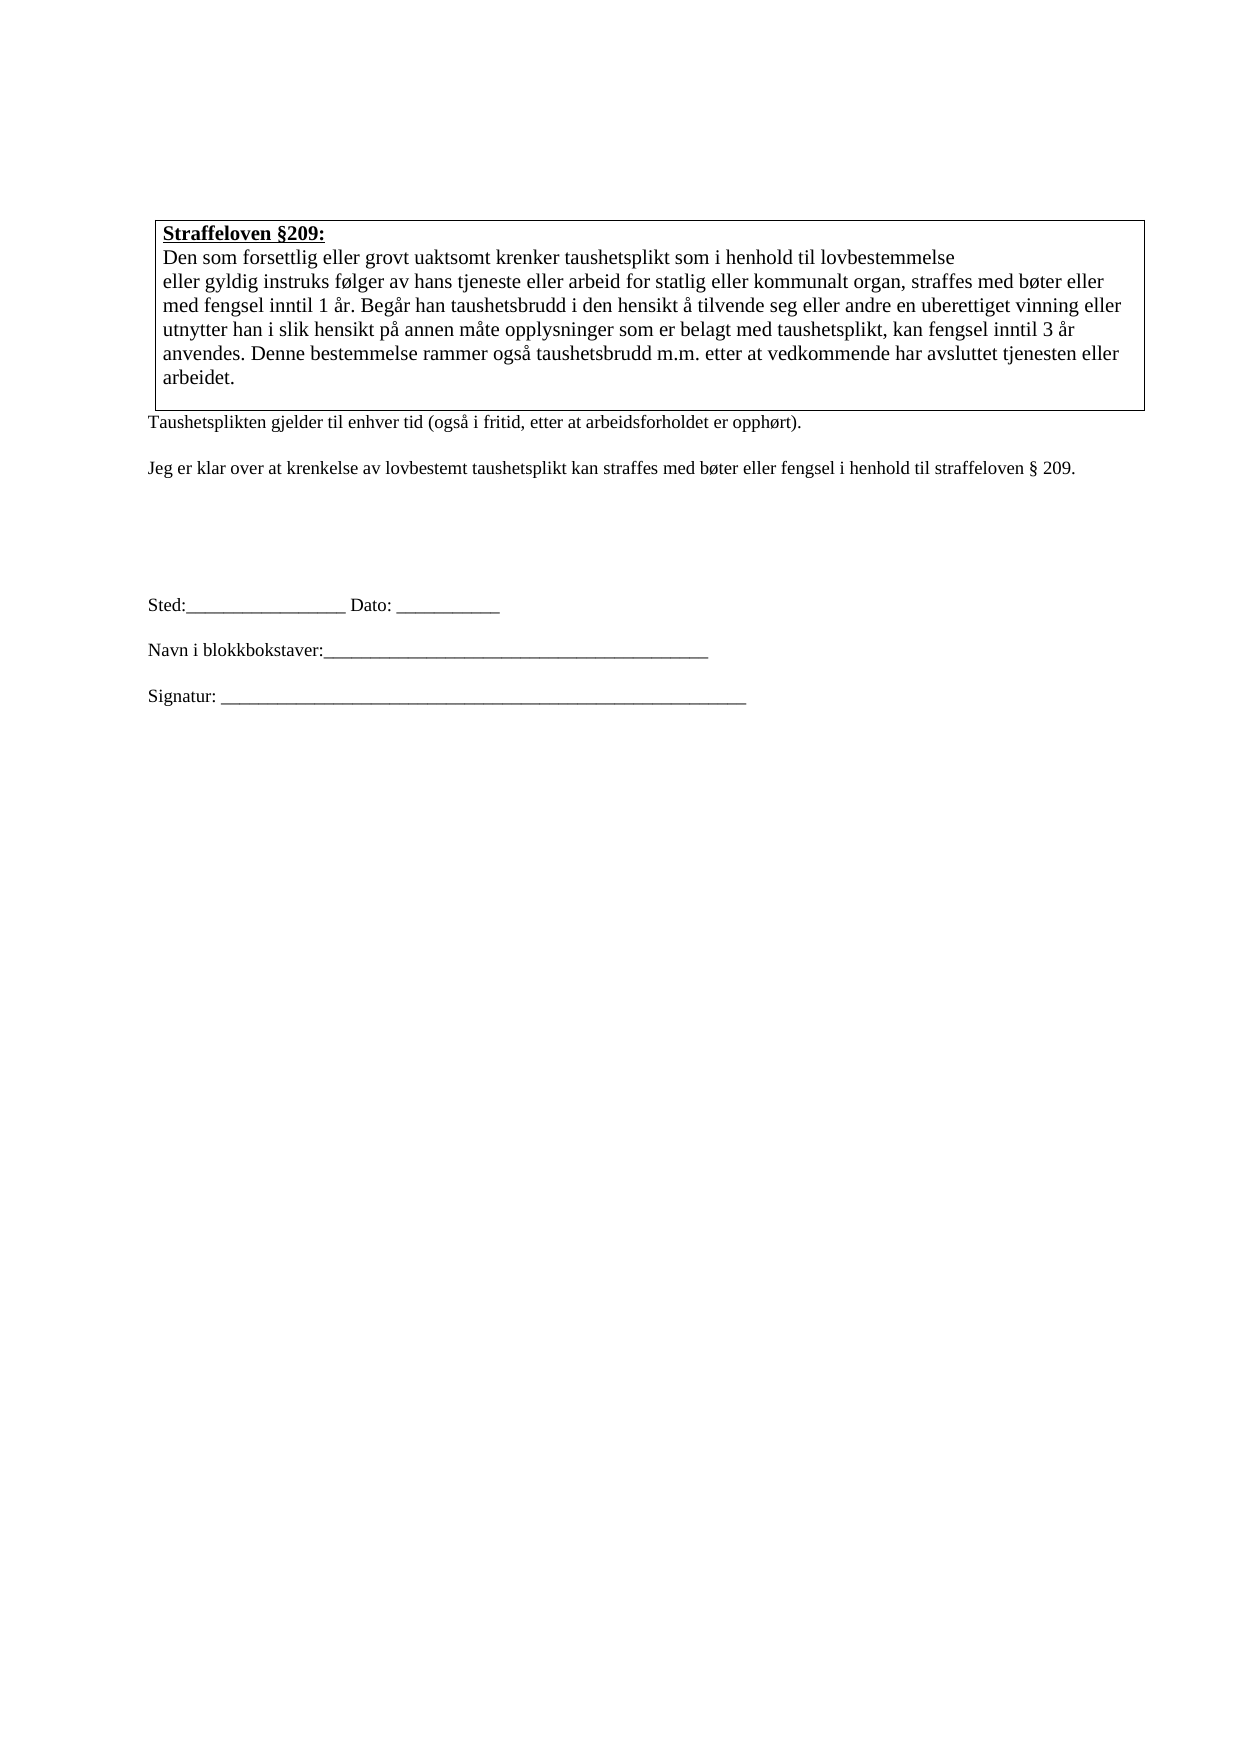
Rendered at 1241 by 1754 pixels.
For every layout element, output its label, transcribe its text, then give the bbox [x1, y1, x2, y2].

text Navn i blokkbokstaver:_________________________________________ [148, 639, 1093, 661]
table_cell Den som forsettlig eller grovt uaktsomt krenker taushetsplikt som i henhold til lovbestemmelse [156, 245, 1144, 269]
table_header Straffeloven §209: [156, 221, 1144, 245]
text Taushetsplikten gjelder til enhver tid (også i fritid, etter at arbeidsforholdet er opphørt). [148, 411, 1093, 433]
text Jeg er klar over at krenkelse av lovbestemt taushetsplikt kan straffes med bøter eller fengsel i henhold til straffeloven § 209. [148, 457, 1093, 478]
text Sted:_________________ Dato: ___________ [148, 594, 1093, 615]
text Signatur: ________________________________________________________ [148, 685, 1093, 706]
table_cell eller gyldig instruks følger av hans tjeneste eller arbeid for statlig eller kommunalt organ, straffes med bøter eller med fengsel inntil 1 år. Begår han taushetsbrudd i den hensikt å tilvende seg eller andre en uberettiget vinning eller utnytter han i slik hensikt på annen måte opplysninger som er belagt med taushetsplikt, kan fengsel inntil 3 år anvendes. Denne bestemmelse rammer også taushetsbrudd m.m. etter at vedkommende har avsluttet tjenesten eller arbeidet. [156, 269, 1144, 410]
